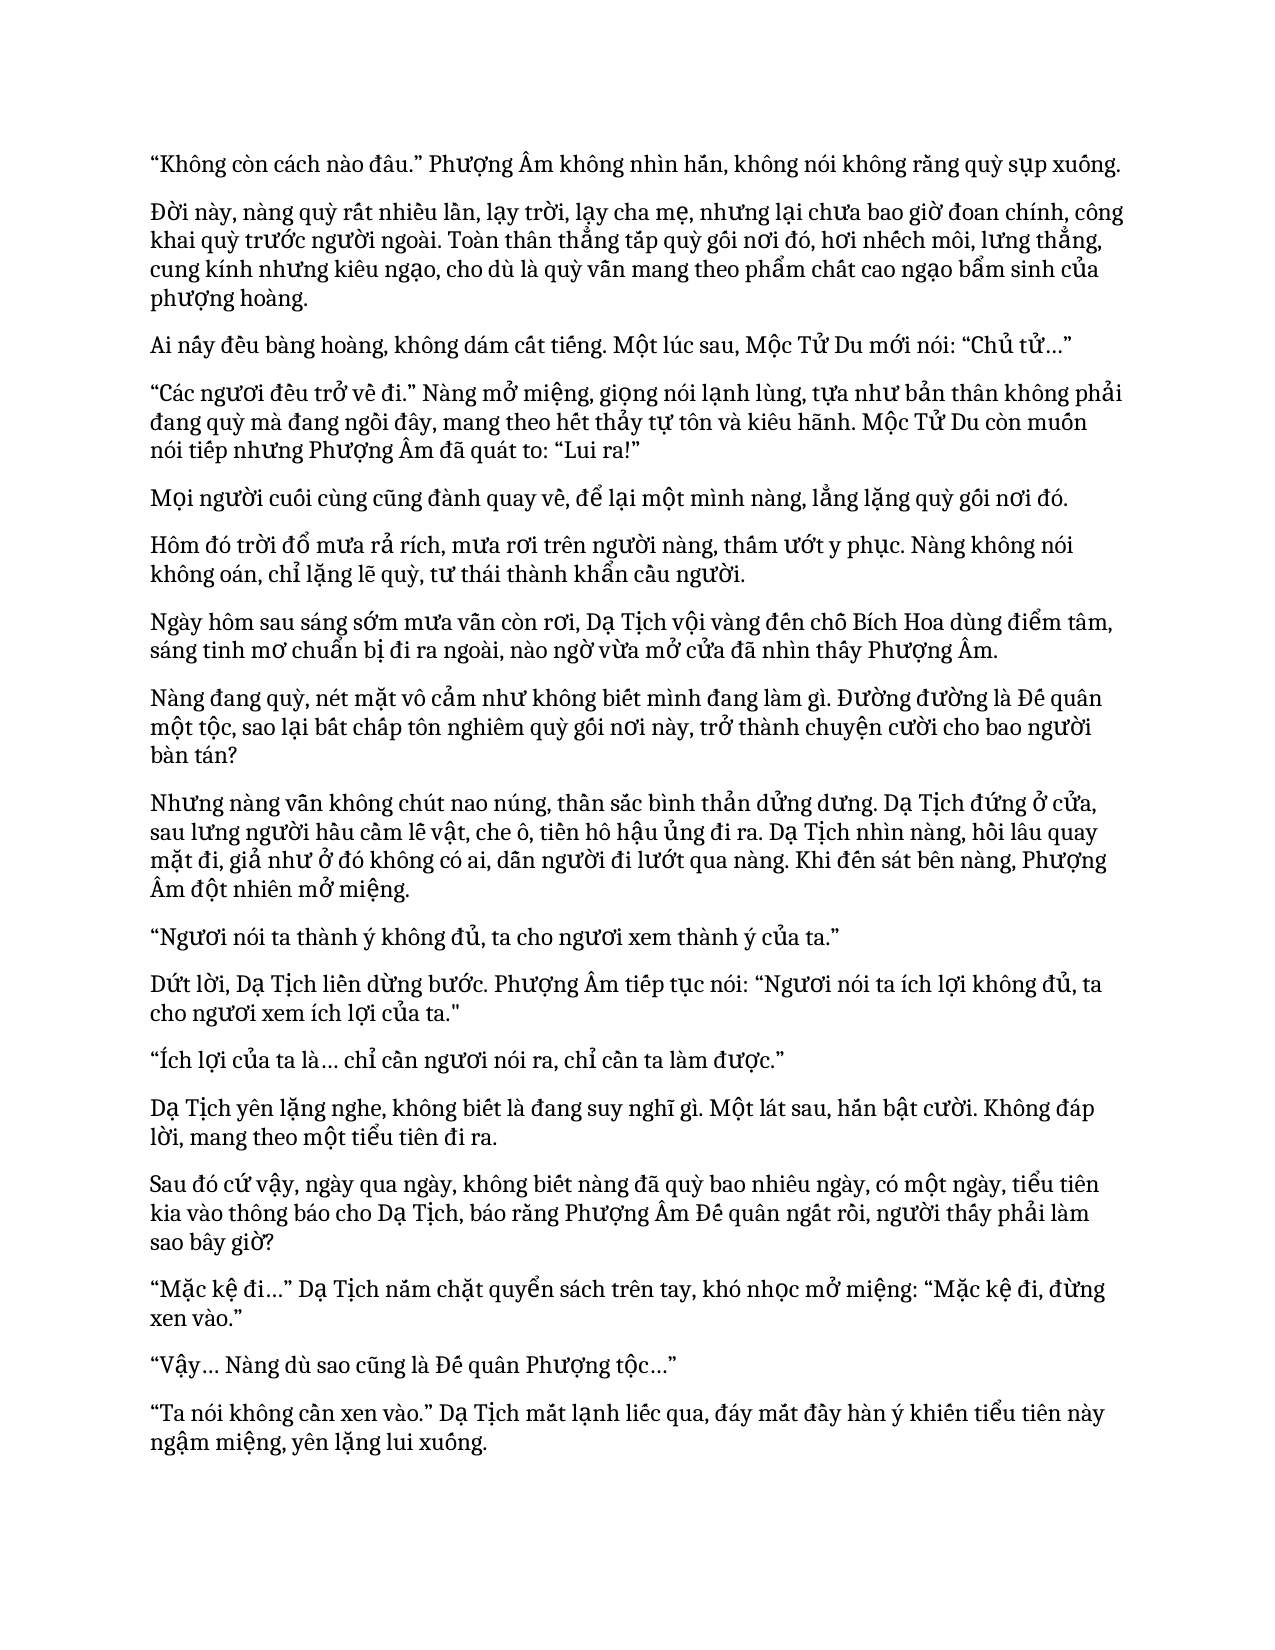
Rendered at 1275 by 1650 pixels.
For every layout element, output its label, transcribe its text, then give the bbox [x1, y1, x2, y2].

text Dứt lời, Dạ Tịch liền dừng bước. Phượng Âm tiếp tục nói: “Ngươi nói ta ích lợi không đủ, ta cho ngươi xem ích lợi của ta." [150, 970, 1125, 1027]
text “Ích lợi của ta là… chỉ cần ngươi nói ra, chỉ cần ta làm được.” [150, 1046, 1125, 1075]
text “Không còn cách nào đâu.” Phượng Âm không nhìn hắn, không nói không rằng quỳ sụp xuống. [150, 150, 1125, 179]
text Ai nấy đều bàng hoàng, không dám cất tiếng. Một lúc sau, Mộc Tử Du mới nói: “Chủ tử…” [150, 331, 1125, 360]
text Nàng đang quỳ, nét mặt vô cảm như không biết mình đang làm gì. Đường đường là Đế quân một tộc, sao lại bất chấp tôn nghiêm quỳ gối nơi này, trở thành chuyện cười cho bao người bàn tán? [150, 684, 1125, 770]
text “Mặc kệ đi…” Dạ Tịch nắm chặt quyển sách trên tay, khó nhọc mở miệng: “Mặc kệ đi, đừng xen vào.” [150, 1275, 1125, 1332]
text Dạ Tịch yên lặng nghe, không biết là đang suy nghĩ gì. Một lát sau, hắn bật cười. Không đáp lời, mang theo một tiểu tiên đi ra. [150, 1094, 1125, 1151]
text “Ngươi nói ta thành ý không đủ, ta cho ngươi xem thành ý của ta.” [150, 922, 1125, 951]
text “Các ngươi đều trở về đi.” Nàng mở miệng, giọng nói lạnh lùng, tựa như bản thân không phải đang quỳ mà đang ngồi đây, mang theo hết thảy tự tôn và kiêu hãnh. Mộc Tử Du còn muốn nói tiếp nhưng Phượng Âm đã quát to: “Lui ra!” [150, 379, 1125, 465]
text Ngày hôm sau sáng sớm mưa vẫn còn rơi, Dạ Tịch vội vàng đến chỗ Bích Hoa dùng điểm tâm, sáng tinh mơ chuẩn bị đi ra ngoài, nào ngờ vừa mở cửa đã nhìn thấy Phượng Âm. [150, 607, 1125, 665]
text Sau đó cứ vậy, ngày qua ngày, không biết nàng đã quỳ bao nhiêu ngày, có một ngày, tiểu tiên kia vào thông báo cho Dạ Tịch, báo rằng Phượng Âm Đế quân ngất rồi, người thấy phải làm sao bây giờ? [150, 1170, 1125, 1256]
text Nhưng nàng vẫn không chút nao núng, thần sắc bình thản dửng dưng. Dạ Tịch đứng ở cửa, sau lưng người hầu cầm lễ vật, che ô, tiền hô hậu ủng đi ra. Dạ Tịch nhìn nàng, hồi lâu quay mặt đi, giả như ở đó không có ai, dẫn người đi lướt qua nàng. Khi đến sát bên nàng, Phượng Âm đột nhiên mở miệng. [150, 789, 1125, 904]
text “Vậy… Nàng dù sao cũng là Đế quân Phượng tộc…” [150, 1351, 1125, 1380]
text Đời này, nàng quỳ rất nhiều lần, lạy trời, lạy cha mẹ, nhưng lại chưa bao giờ đoan chính, công khai quỳ trước người ngoài. Toàn thân thẳng tắp quỳ gối nơi đó, hơi nhếch môi, lưng thẳng, cung kính nhưng kiêu ngạo, cho dù là quỳ vẫn mang theo phẩm chất cao ngạo bẩm sinh của phượng hoàng. [150, 197, 1125, 312]
text Mọi người cuối cùng cũng đành quay về, để lại một mình nàng, lẳng lặng quỳ gối nơi đó. [150, 484, 1125, 512]
text Hôm đó trời đổ mưa rả rích, mưa rơi trên người nàng, thấm ướt y phục. Nàng không nói không oán, chỉ lặng lẽ quỳ, tư thái thành khẩn cầu người. [150, 531, 1125, 589]
text “Ta nói không cần xen vào.” Dạ Tịch mắt lạnh liếc qua, đáy mắt đầy hàn ý khiến tiểu tiên này ngậm miệng, yên lặng lui xuống. [150, 1399, 1125, 1456]
